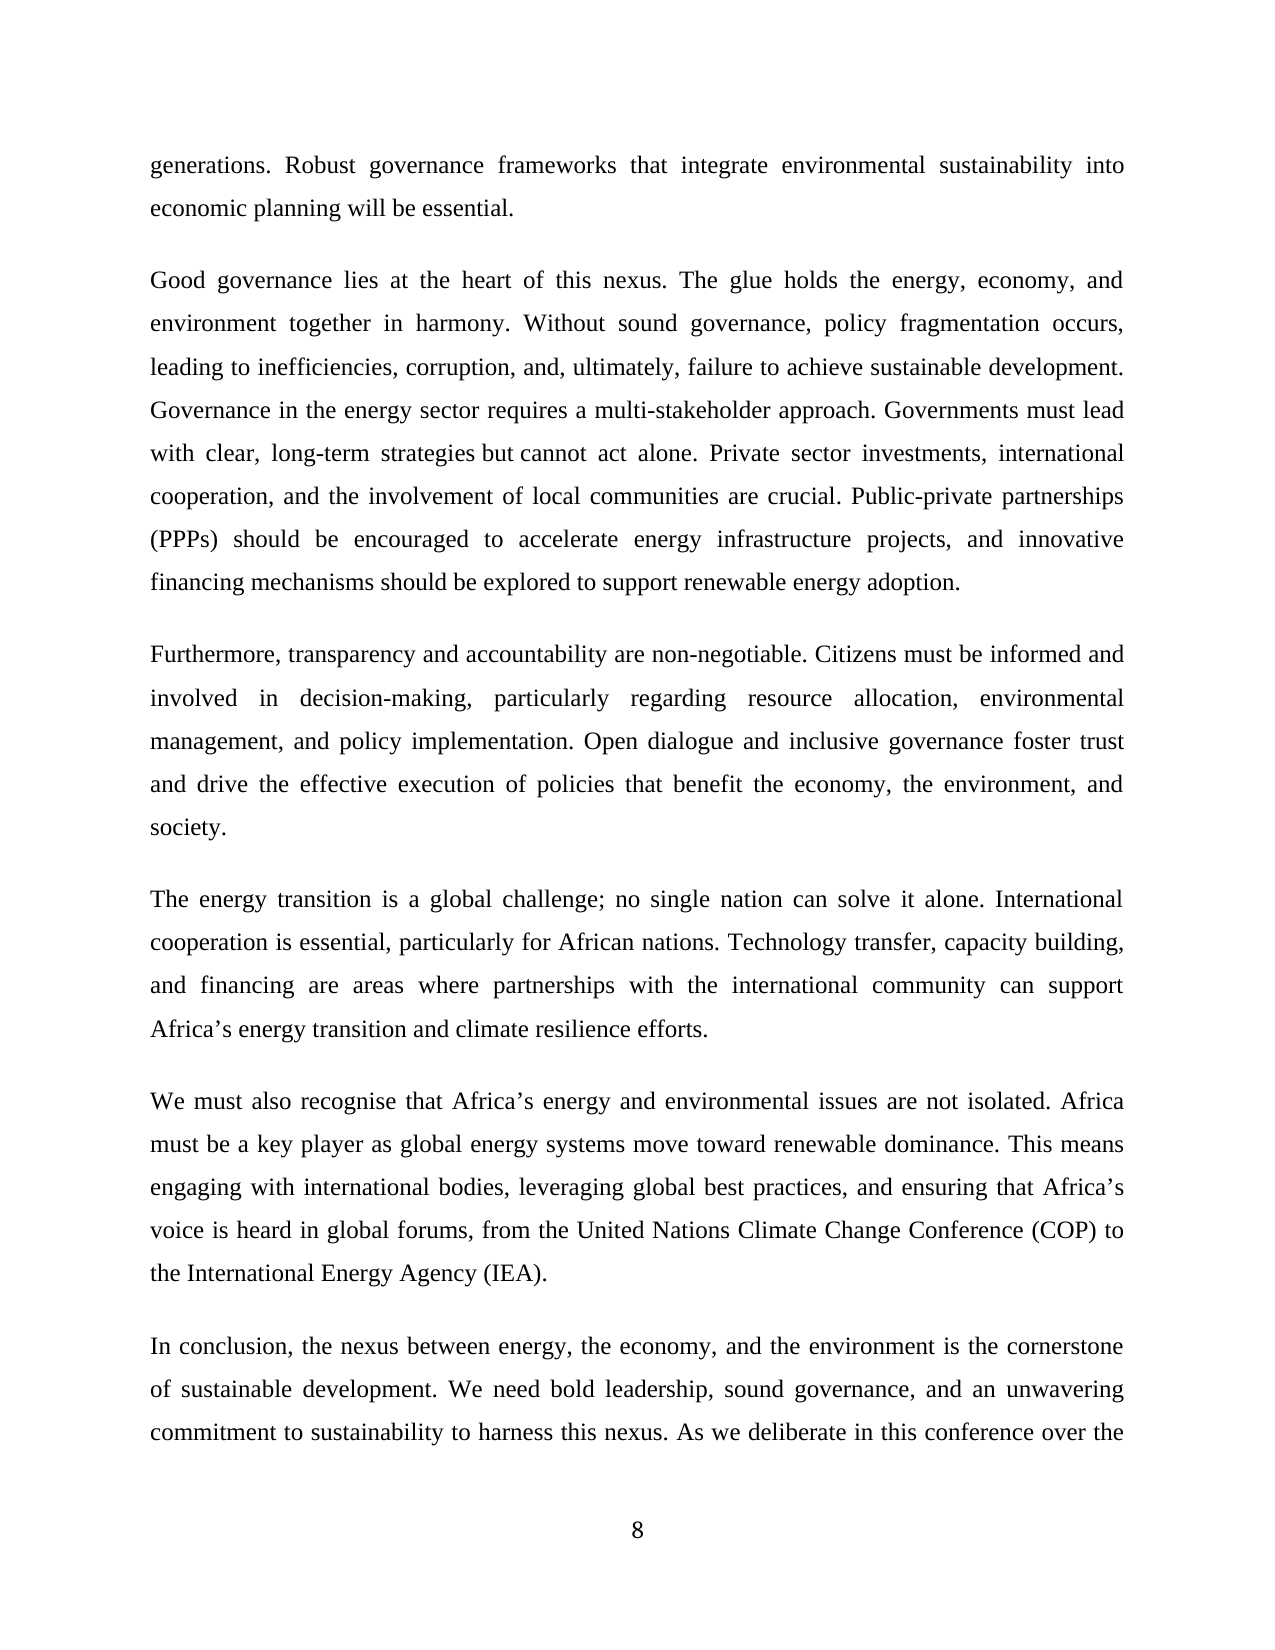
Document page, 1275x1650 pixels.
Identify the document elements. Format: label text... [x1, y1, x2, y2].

text The energy transition is a global challenge; no single nation can solve it alone. International cooperation is essential, particularly for African nations. Technology transfer, capacity building, and financing are areas where partnerships with the international community can support Africa’s energy transition and climate resilience efforts. [150, 884, 1125, 1042]
text Good governance lies at the heart of this nexus. The glue holds the energy, economy, and environment together in harmony. Without sound governance, policy fragmentation occurs, leading to inefficiencies, corruption, and, ultimately, failure to achieve sustainable development. Governance in the energy sector requires a multi-stakeholder approach. Governments must lead with clear, long-term strategies but cannot act alone. Private sector investments, international cooperation, and the involvement of local communities are crucial. Public-private partnerships (PPPs) should be encouraged to accelerate energy infrastructure projects, and innovative financing mechanisms should be explored to support renewable energy adoption. [150, 265, 1125, 596]
text Furthermore, transparency and accountability are non-negotiable. Citizens must be informed and involved in decision-making, particularly regarding resource allocation, environmental management, and policy implementation. Open dialogue and inclusive governance foster trust and drive the effective execution of policies that benefit the economy, the environment, and society. [150, 639, 1125, 841]
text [150, 150, 1125, 222]
text We must also recognise that Africa’s energy and environmental issues are not isolated. Africa must be a key player as global energy systems move toward renewable dominance. This means engaging with international bodies, leveraging global best practices, and ensuring that Africa’s voice is heard in global forums, from the United Nations Climate Change Conference (COP) to the International Energy Agency (IEA). [150, 1086, 1125, 1287]
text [150, 1331, 1125, 1446]
